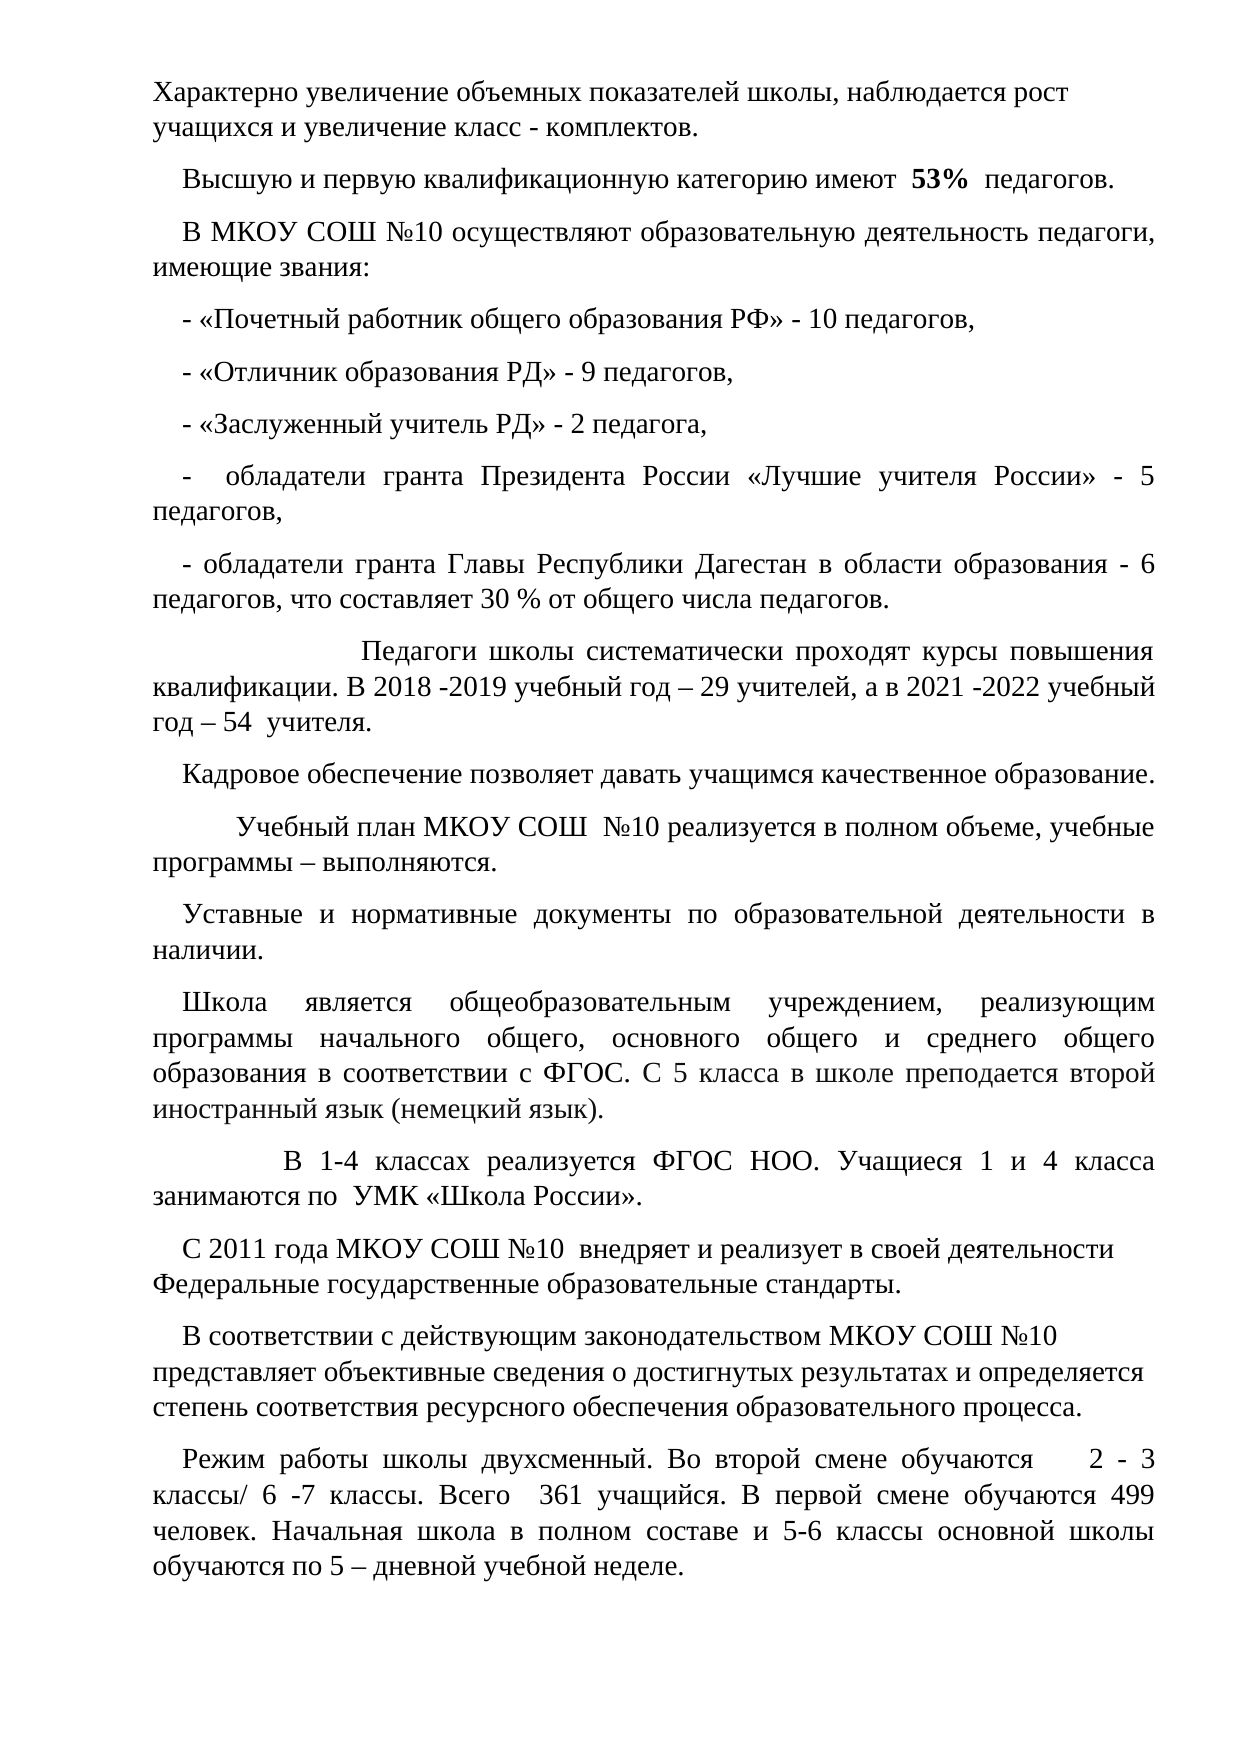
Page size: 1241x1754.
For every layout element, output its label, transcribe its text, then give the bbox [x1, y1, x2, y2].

text - «Отличник образования РД» - 9 педагогов, [152, 354, 1156, 387]
text - «Заслуженный учитель РД» - 2 педагога, [152, 406, 1156, 439]
text Уставные и нормативные документы по образовательной деятельности в наличии. [152, 897, 1156, 966]
text В 1-4 классах реализуется ФГОС НОО. Учащиеся 1 и 4 класса занимаются по УМК «Школа России». [152, 1143, 1156, 1212]
text - обладатели гранта Президента России «Лучшие учителя России» - 5 педагогов, [152, 458, 1156, 527]
text В соответствии с действующим законодательством МКОУ СОШ №10 представляет объективные сведения о достигнутых результатах и определяется степень соответствия ресурсного обеспечения образовательного процесса. [152, 1318, 1156, 1423]
text - обладатели гранта Главы Республики Дагестан в области образования - 6 педагогов, что составляет 30 % от общего числа педагогов. [152, 546, 1156, 615]
text Высшую и первую квалификационную категорию имеют 53% педагогов. [152, 162, 1156, 195]
text Школа является общеобразовательным учреждением, реализующим программы начального общего, основного общего и среднего общего образования в соответствии с ФГОС. С 5 класса в школе преподается второй иностранный язык (немецкий язык). [152, 984, 1156, 1124]
text - «Почетный работник общего образования РФ» - 10 педагогов, [152, 301, 1156, 335]
text Педагоги школы систематически проходят курсы повышения квалификации. В 2018 -2019 учебный год – 29 учителей, а в 2021 -2022 учебный год – 54 учителя. [152, 633, 1156, 738]
text В МКОУ СОШ №10 осуществляют образовательную деятельность педагоги, имеющие звания: [152, 214, 1156, 283]
text Кадровое обеспечение позволяет давать учащимся качественное образование. [152, 757, 1156, 790]
text Учебный план МКОУ СОШ №10 реализуется в полном объеме, учебные программы – выполняются. [152, 809, 1156, 878]
text С 2011 года МКОУ СОШ №10 внедряет и реализует в своей деятельности Федеральные государственные образовательные стандарты. [152, 1231, 1156, 1300]
text Режим работы школы двухсменный. Во второй смене обучаются 2 - 3 классы/ 6 -7 классы. Всего 361 учащийся. В первой смене обучаются 499 человек. Начальная школа в полном составе и 5-6 классы основной школы обучаются по 5 – дневной учебной неделе. [152, 1442, 1156, 1582]
